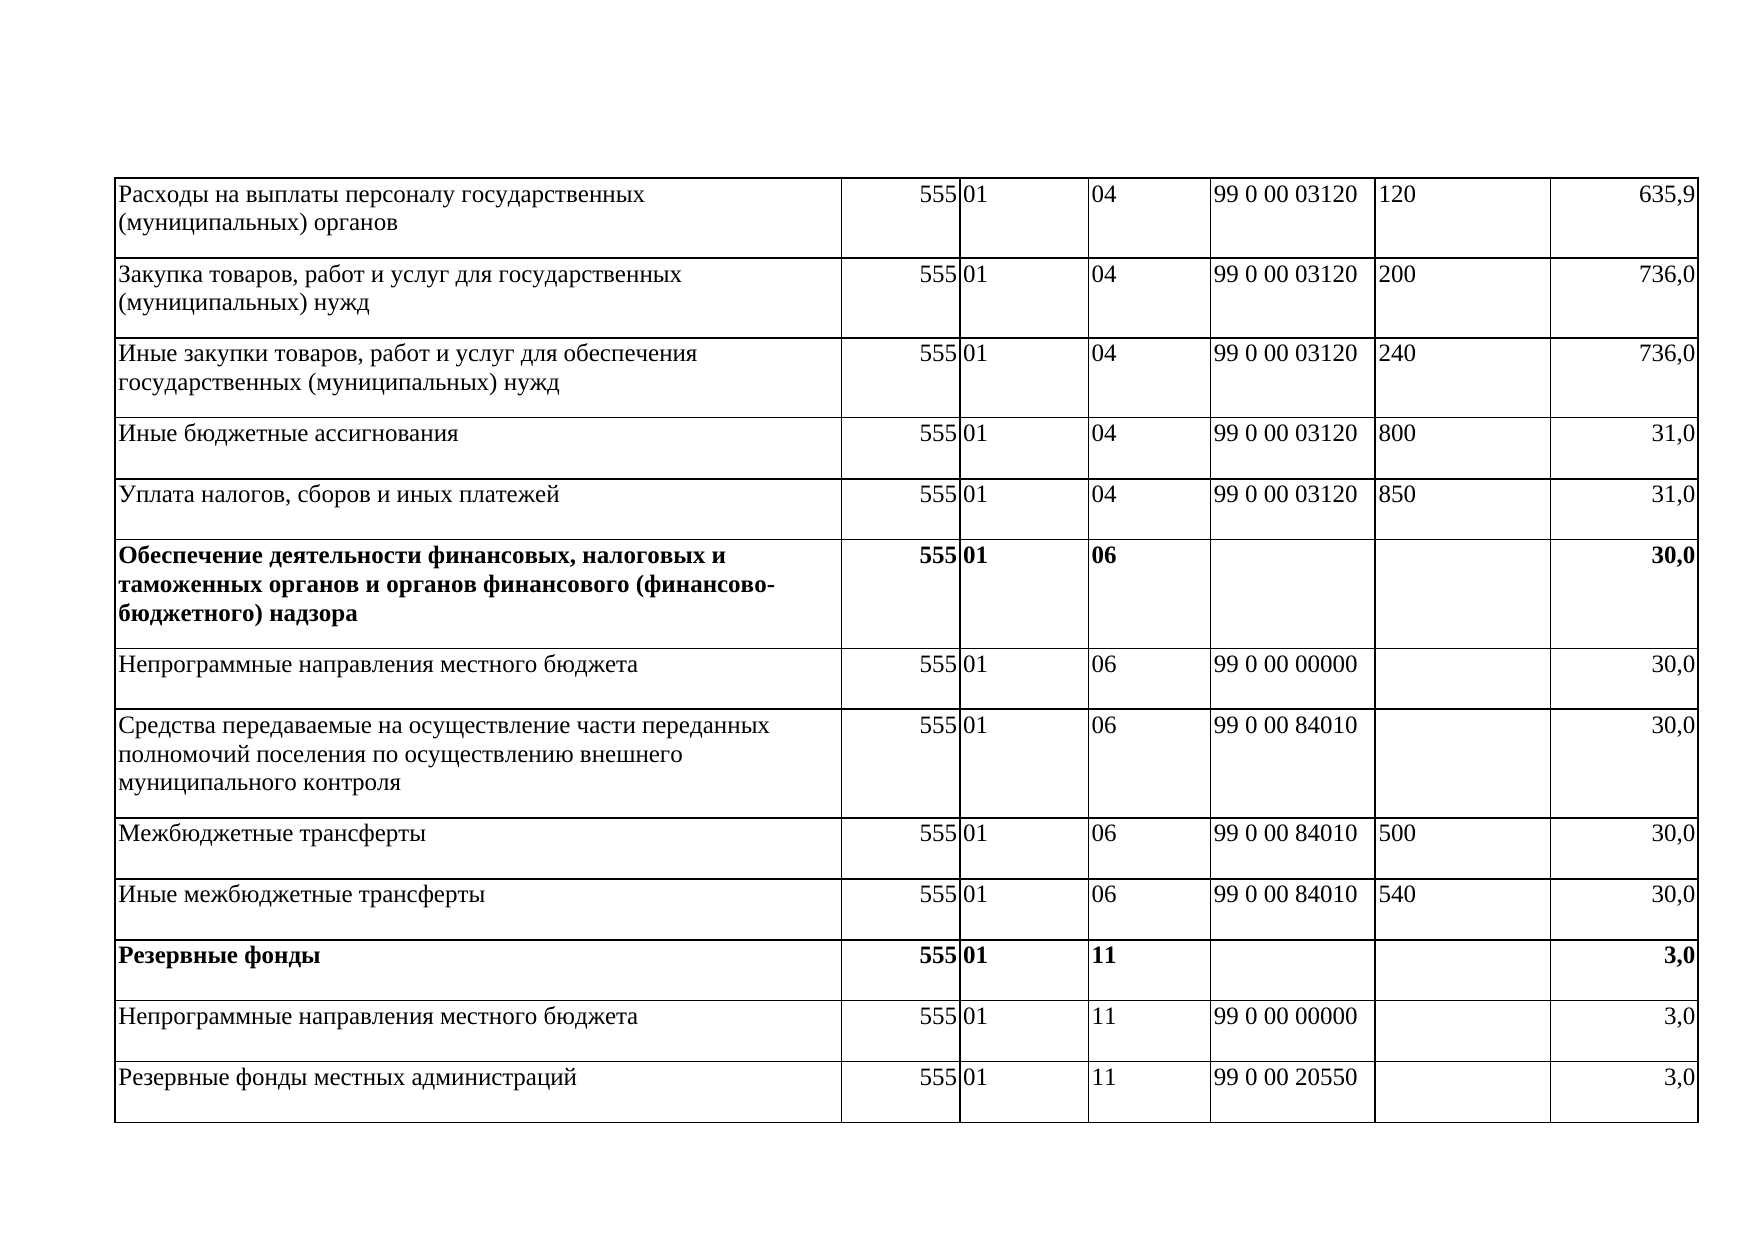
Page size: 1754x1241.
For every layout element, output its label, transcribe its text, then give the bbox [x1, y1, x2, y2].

table_cell 06 [1089, 540, 1210, 647]
table_cell 555 [842, 1062, 959, 1122]
table_cell 3,0 [1551, 941, 1697, 1000]
table_cell 30,0 [1551, 880, 1697, 939]
table_cell 11 [1089, 941, 1210, 1000]
table_cell 04 [1089, 259, 1210, 337]
table_cell [1376, 710, 1550, 817]
table_cell 635,9 [1551, 179, 1697, 257]
table_cell 3,0 [1551, 1001, 1697, 1061]
table_cell 99 0 00 03120 [1211, 418, 1374, 478]
table_cell 30,0 [1551, 710, 1697, 817]
table_cell Межбюджетные трансферты [116, 819, 841, 878]
table_cell 555 [842, 418, 959, 478]
table_cell 11 [1089, 1062, 1210, 1122]
table_cell 06 [1089, 649, 1210, 708]
table_cell 01 [961, 179, 1088, 257]
table_cell 555 [842, 941, 959, 1000]
table_cell 800 [1376, 418, 1550, 478]
table_cell 06 [1089, 880, 1210, 939]
table_cell 555 [842, 819, 959, 878]
table_cell Непрограммные направления местного бюджета [116, 649, 841, 708]
table_cell 01 [961, 710, 1088, 817]
table_cell 99 0 00 03120 [1211, 259, 1374, 337]
table_cell Расходы на выплаты персоналу государственных (муниципальных) органов [116, 179, 841, 257]
table_cell 11 [1089, 1001, 1210, 1061]
table_cell [1376, 941, 1550, 1000]
table_cell 555 [842, 259, 959, 337]
table_cell 500 [1376, 819, 1550, 878]
table_cell 06 [1089, 819, 1210, 878]
table_cell Резервные фонды [116, 941, 841, 1000]
table_cell Иные межбюджетные трансферты [116, 880, 841, 939]
table_cell 01 [961, 480, 1088, 539]
table_cell 555 [842, 339, 959, 417]
table_cell 555 [842, 179, 959, 257]
table_cell 01 [961, 540, 1088, 647]
table_cell 01 [961, 339, 1088, 417]
table_cell 120 [1376, 179, 1550, 257]
table_cell 31,0 [1551, 480, 1697, 539]
table_cell 04 [1089, 418, 1210, 478]
table_cell 30,0 [1551, 819, 1697, 878]
table_cell 540 [1376, 880, 1550, 939]
table_cell 555 [842, 540, 959, 647]
table_cell Закупка товаров, работ и услуг для государственных (муниципальных) нужд [116, 259, 841, 337]
table_cell 01 [961, 259, 1088, 337]
table_cell 736,0 [1551, 339, 1697, 417]
table_cell Обеспечение деятельности финансовых, налоговых и таможенных органов и органов финансового (финансово-бюджетного) надзора [116, 540, 841, 647]
table_cell 04 [1089, 179, 1210, 257]
table_cell 01 [961, 1001, 1088, 1061]
table_cell Иные бюджетные ассигнования [116, 418, 841, 478]
table_cell 99 0 00 20550 [1211, 1062, 1374, 1122]
table_cell 01 [961, 941, 1088, 1000]
table_cell 99 0 00 84010 [1211, 880, 1374, 939]
table_cell 555 [842, 480, 959, 539]
table_cell 555 [842, 710, 959, 817]
table_cell 555 [842, 880, 959, 939]
table_cell 555 [842, 1001, 959, 1061]
table_cell 850 [1376, 480, 1550, 539]
table_cell 01 [961, 418, 1088, 478]
table_cell Иные закупки товаров, работ и услуг для обеспечения государственных (муниципальных) нужд [116, 339, 841, 417]
table_cell Резервные фонды местных администраций [116, 1062, 841, 1122]
table_cell Средства передаваемые на осуществление части переданных полномочий поселения по осуществлению внешнего муниципального контроля [116, 710, 841, 817]
table_cell 200 [1376, 259, 1550, 337]
table_cell [1376, 649, 1550, 708]
table_cell 99 0 00 03120 [1211, 339, 1374, 417]
table_cell [1211, 941, 1374, 1000]
table_cell 99 0 00 03120 [1211, 179, 1374, 257]
table_cell 30,0 [1551, 540, 1697, 647]
table_cell 01 [961, 880, 1088, 939]
table_cell Уплата налогов, сборов и иных платежей [116, 480, 841, 539]
table_cell 736,0 [1551, 259, 1697, 337]
table_cell [1376, 1062, 1550, 1122]
table_cell 01 [961, 649, 1088, 708]
table_cell 555 [842, 649, 959, 708]
table_cell 04 [1089, 339, 1210, 417]
table_cell 06 [1089, 710, 1210, 817]
table_cell 99 0 00 84010 [1211, 819, 1374, 878]
table_cell 31,0 [1551, 418, 1697, 478]
table_cell 04 [1089, 480, 1210, 539]
table_cell [1376, 540, 1550, 647]
table_cell 99 0 00 00000 [1211, 1001, 1374, 1061]
table_cell 01 [961, 1062, 1088, 1122]
table_cell 3,0 [1551, 1062, 1697, 1122]
table_cell [1376, 1001, 1550, 1061]
table_cell 240 [1376, 339, 1550, 417]
table_cell 99 0 00 00000 [1211, 649, 1374, 708]
table_cell 99 0 00 03120 [1211, 480, 1374, 539]
table_cell 01 [961, 819, 1088, 878]
table_cell Непрограммные направления местного бюджета [116, 1001, 841, 1061]
table_cell 30,0 [1551, 649, 1697, 708]
table_cell [1211, 540, 1374, 647]
table_cell 99 0 00 84010 [1211, 710, 1374, 817]
